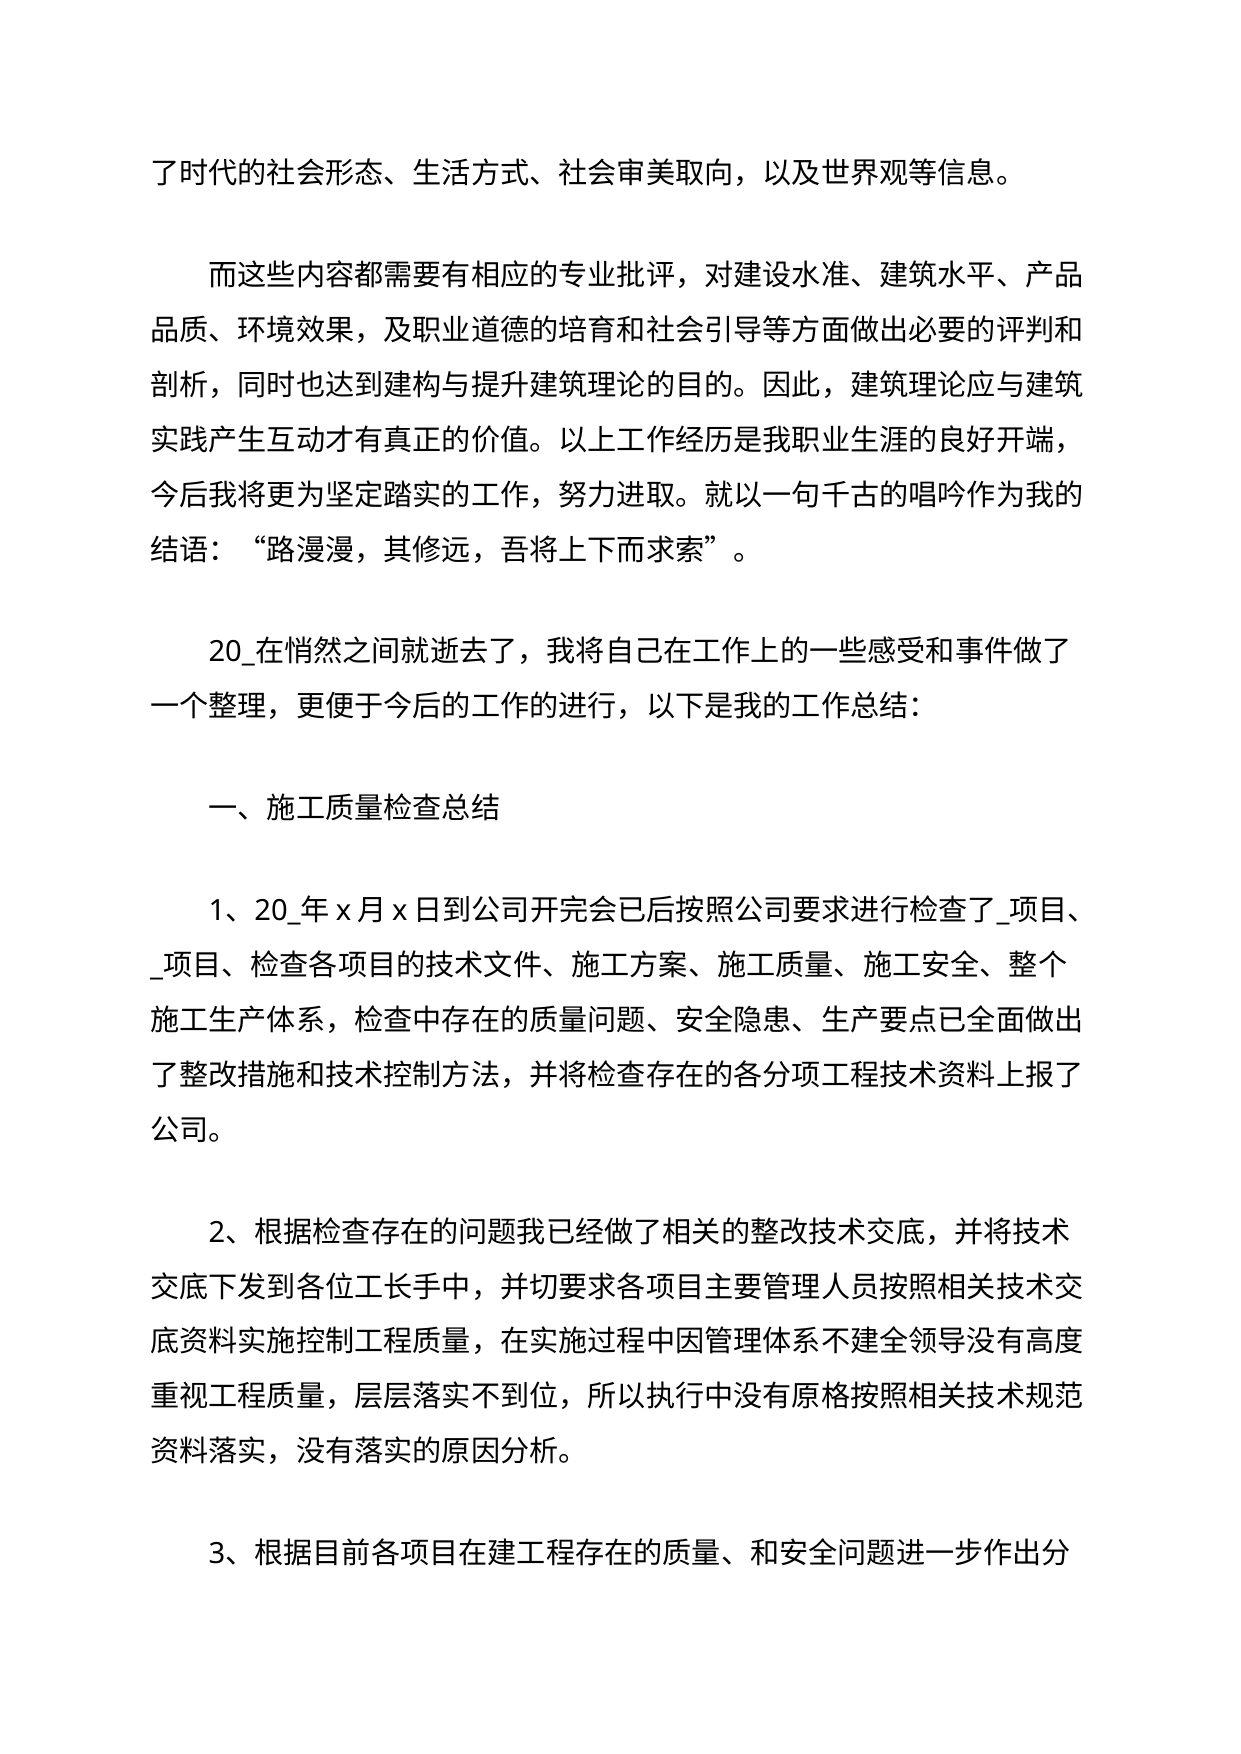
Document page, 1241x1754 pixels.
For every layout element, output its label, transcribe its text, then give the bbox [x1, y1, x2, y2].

text 而这些内容都需要有相应的专业批评，对建设水准、建筑水平、产品品质、环境效果，及职业道德的培育和社会引导等方面做出必要的评判和剖析，同时也达到建构与提升建筑理论的目的。因此，建筑理论应与建筑实践产生互动才有真正的价值。以上工作经历是我职业生涯的良好开端，今后我将更为坚定踏实的工作，努力进取。就以一句千古的唱吟作为我的结语：“路漫漫，其修远，吾将上下而求索”。 [150, 252, 1090, 568]
text 一、施工质量检查总结 [150, 785, 1090, 827]
text 1、20_年x月x日到公司开完会已后按照公司要求进行检查了_项目、_项目、检查各项目的技术文件、施工方案、施工质量、施工安全、整个施工生产体系，检查中存在的质量问题、安全隐患、生产要点已全面做出了整改措施和技术控制方法，并将检查存在的各分项工程技术资料上报了公司。 [150, 887, 1090, 1149]
text 2、根据检查存在的问题我已经做了相关的整改技术交底，并将技术交底下发到各位工长手中，并切要求各项目主要管理人员按照相关技术交底资料实施控制工程质量，在实施过程中因管理体系不建全领导没有高度重视工程质量，层层落实不到位，所以执行中没有原格按照相关技术规范资料落实，没有落实的原因分析。 [150, 1208, 1090, 1470]
text 20_在悄然之间就逝去了，我将自己在工作上的一些感受和事件做了一个整理，更便于今后的工作的进行，以下是我的工作总结： [150, 628, 1090, 725]
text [150, 1529, 1090, 1572]
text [150, 150, 1090, 192]
